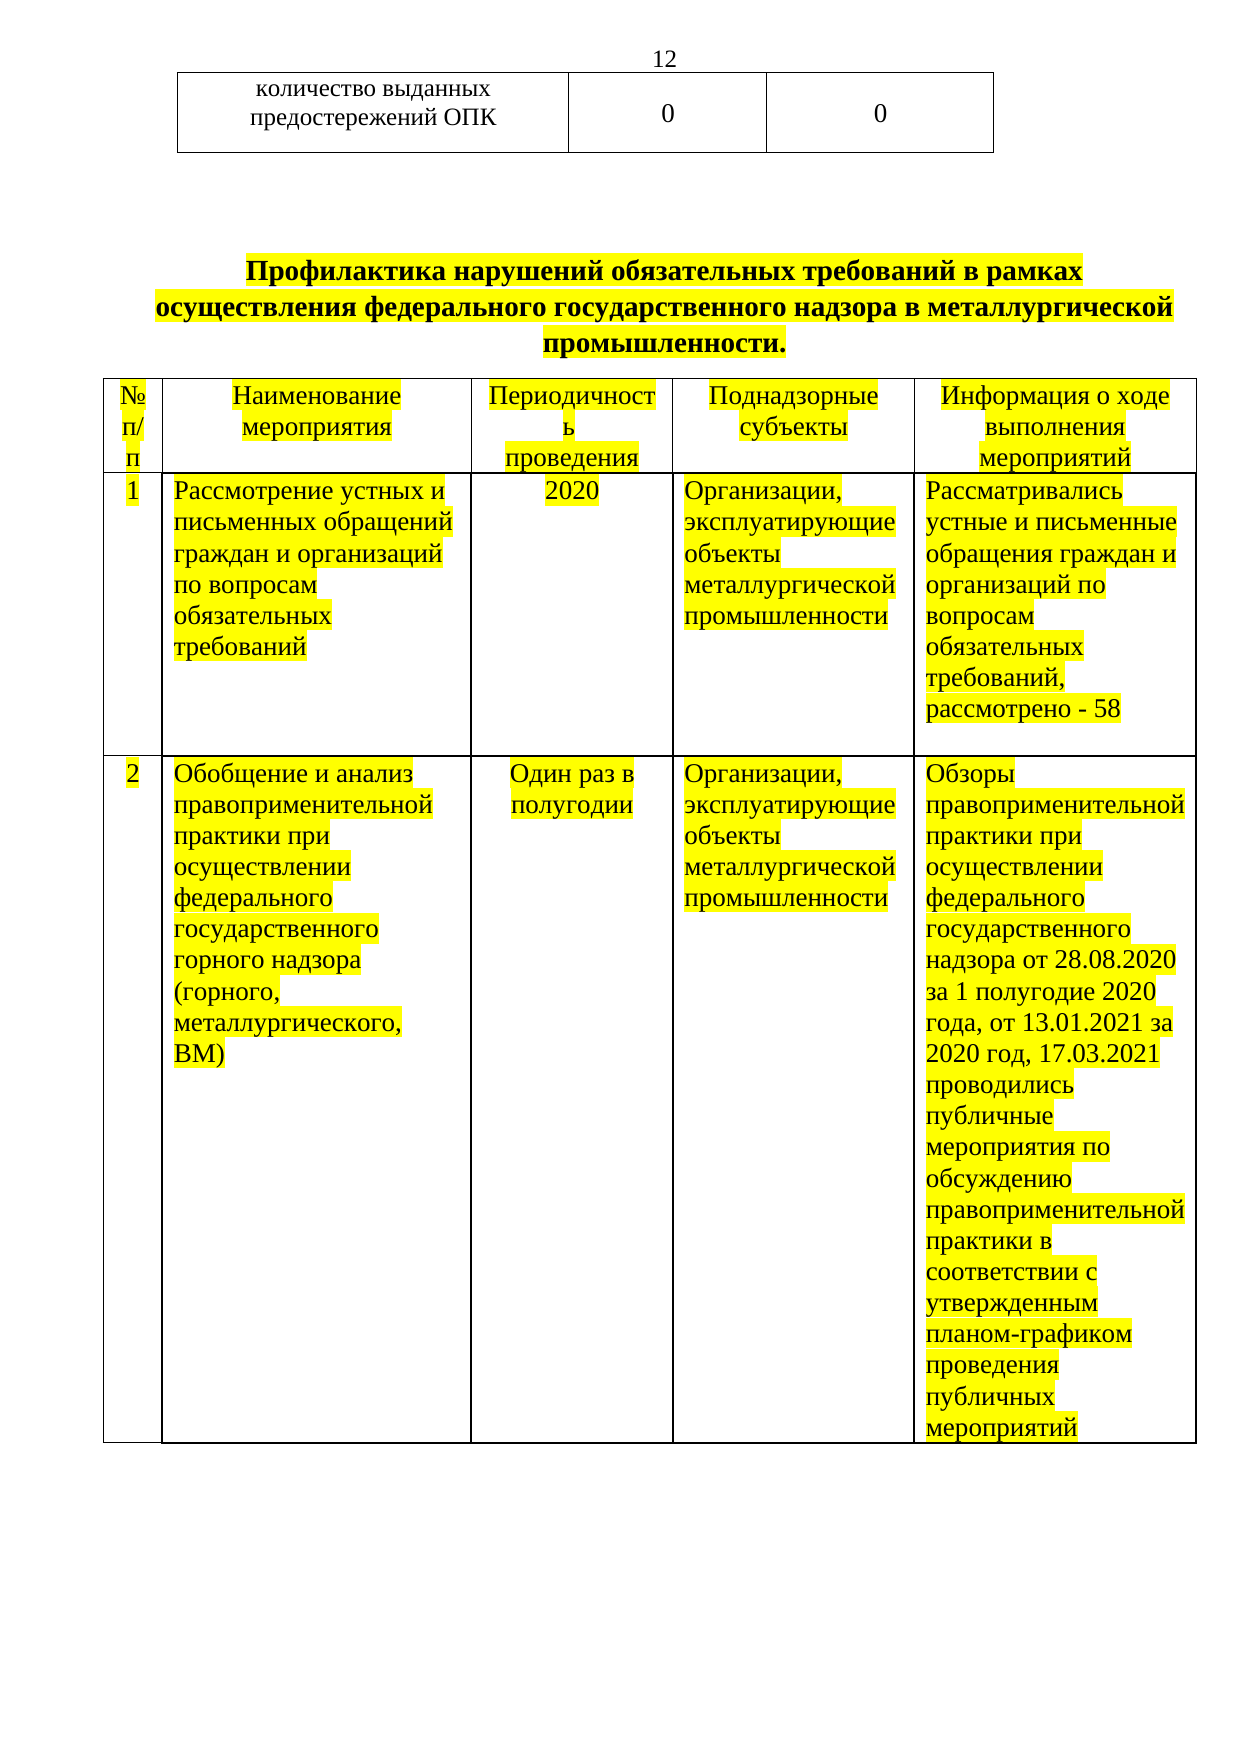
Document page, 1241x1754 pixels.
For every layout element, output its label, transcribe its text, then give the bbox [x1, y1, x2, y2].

table_header Информация о ходе выполнения мероприятий [915, 379, 985, 472]
table_header Поднадзорные субъекты [673, 379, 914, 472]
table_cell Обобщение и анализ правоприменительной практики при осуществлении федерального государственного горного надзора (горного, металлургического, ВМ) [163, 757, 470, 1442]
table_header № п/п [140, 379, 162, 472]
table_header № п/п [104, 379, 126, 472]
table_header Наименование мероприятия [163, 379, 471, 472]
table_cell Обзоры правоприменительной практики при осуществлении федерального государственного надзора от 28.08.2020 за 1 полугодие 2020 года, от 13.01.2021 за 2020 год, 17.03.2021 проводились публичные мероприятия по обсуждению правоприменительной практики в соответствии с утвержденным планом-графиком проведения публичных мероприятий [915, 757, 1195, 1442]
table_cell 0 [767, 73, 993, 152]
table_cell 1 [104, 473, 161, 755]
table_header Периодичность проведения [472, 379, 563, 472]
table_header Периодичность проведения [575, 379, 672, 472]
table_cell 0 [569, 73, 766, 152]
table_cell количество выданных предостережений ОПК [178, 73, 568, 152]
table_cell Организации, эксплуатирующие объекты металлургической промышленности [674, 474, 913, 755]
text Профилактика нарушений обязательных требований в рамках осуществления федерального государственного надзора в металлургической промышленности. [148, 253, 1181, 358]
table_cell Один раз в полугодии [472, 757, 672, 1442]
table_cell 2020 [472, 474, 672, 755]
table_header Информация о ходе выполнения мероприятий [1126, 379, 1196, 472]
table_cell Рассмотрение устных и письменных обращений граждан и организаций по вопросам обязательных требований [163, 474, 470, 755]
table_cell 2 [104, 756, 161, 1442]
table_cell Рассматривались устные и письменные обращения граждан и организаций по вопросам обязательных требований, рассмотрено - 58 [915, 474, 1195, 755]
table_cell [674, 757, 913, 1442]
